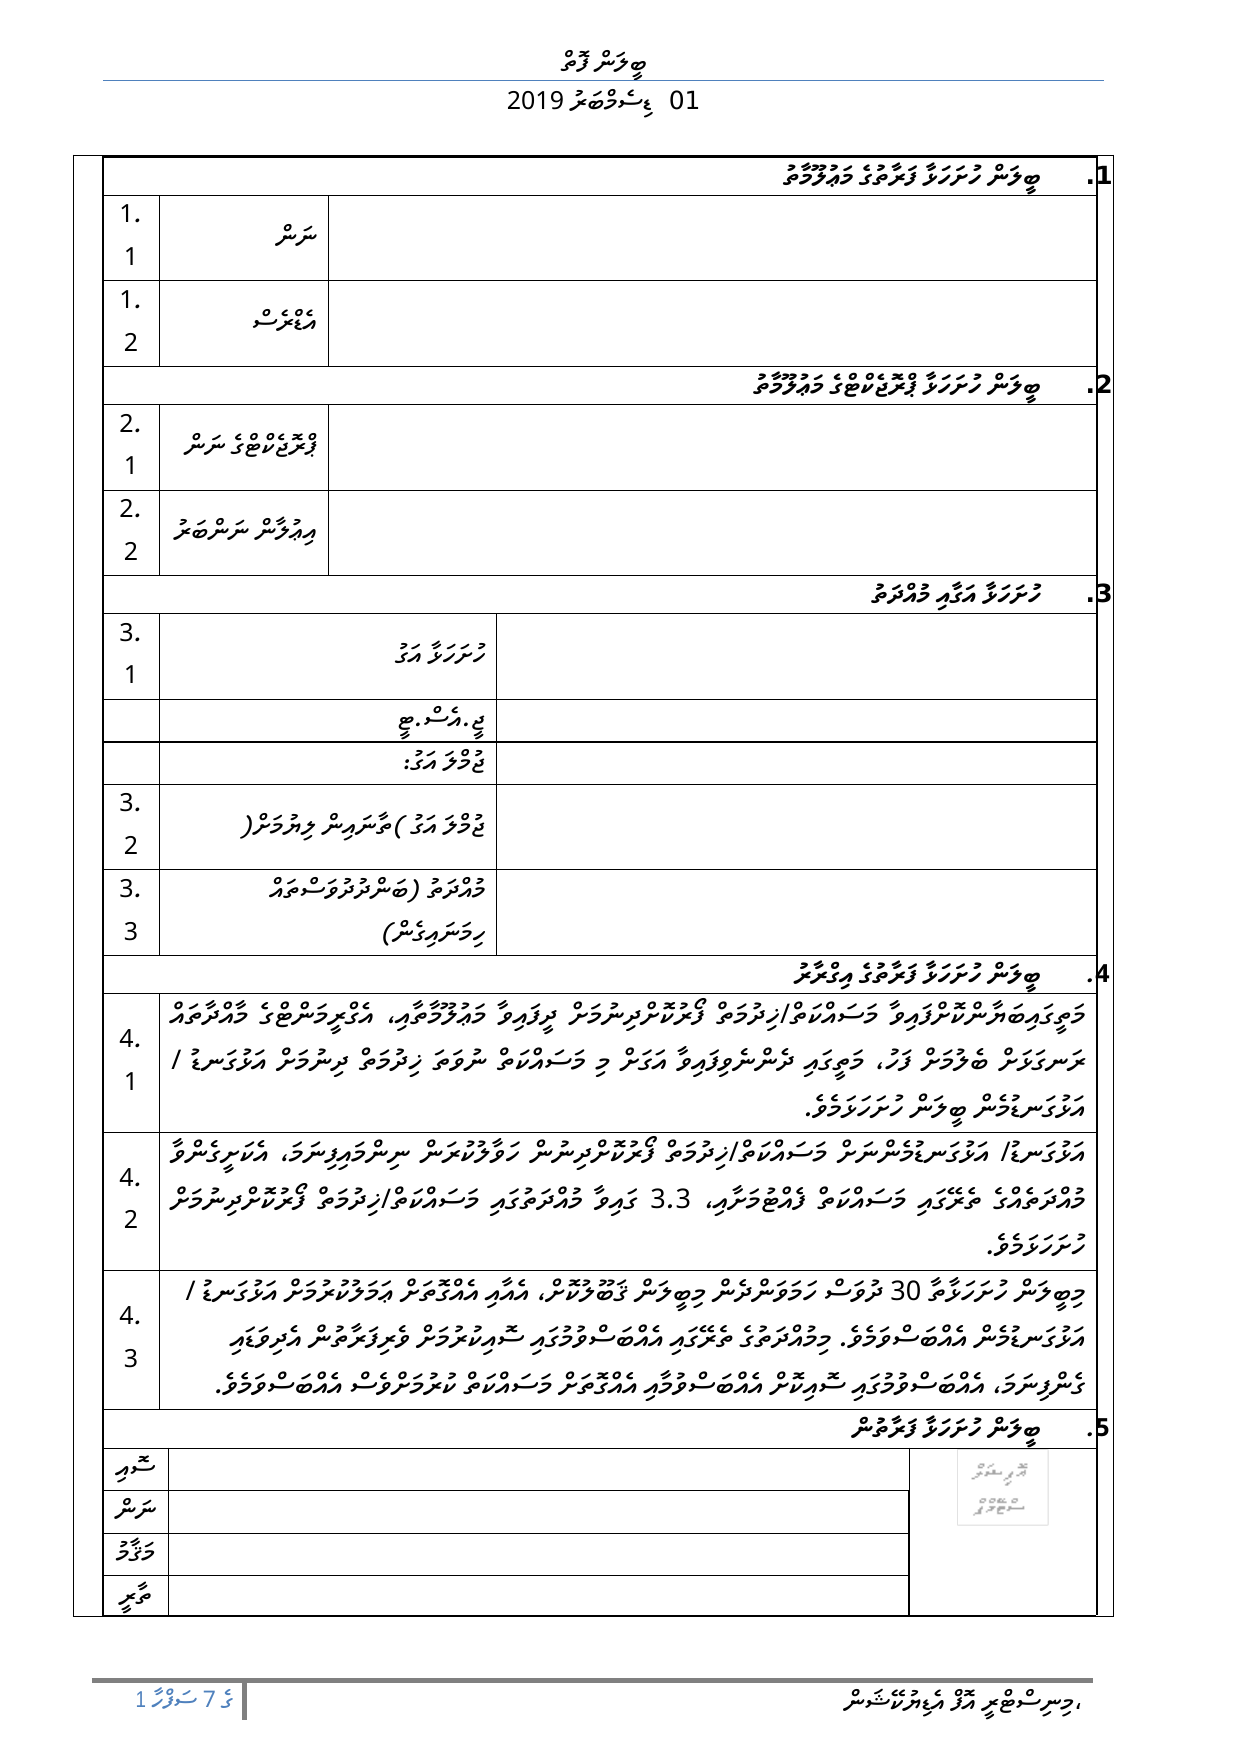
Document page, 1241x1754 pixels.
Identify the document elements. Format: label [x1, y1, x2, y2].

table_cell [497, 700, 1096, 741]
table_cell [497, 870, 1096, 955]
table_cell [104, 785, 159, 869]
table_cell [497, 614, 1096, 699]
table_cell [160, 994, 1096, 1132]
table_cell [104, 1410, 1096, 1448]
table_cell [104, 1576, 168, 1615]
table_cell [160, 405, 328, 490]
table_cell [104, 367, 1096, 404]
picture [956, 1448, 1049, 1527]
table_cell [104, 1449, 168, 1490]
table_cell [104, 1271, 159, 1409]
table_cell [160, 743, 496, 784]
table_cell [160, 1271, 1096, 1409]
table_cell [329, 491, 1096, 575]
table_cell [169, 1534, 908, 1575]
table_cell [104, 1491, 168, 1533]
table_cell [169, 1449, 909, 1490]
table_cell [497, 743, 1096, 784]
table_cell [74, 156, 102, 1616]
table_cell [104, 743, 159, 784]
table_cell [160, 700, 496, 741]
table_cell [160, 870, 496, 955]
table_cell [104, 576, 1096, 613]
table_cell [329, 196, 1096, 280]
table_cell [169, 1576, 908, 1615]
table_cell [104, 281, 159, 366]
table_cell [169, 1491, 908, 1533]
table_cell [104, 196, 159, 280]
table_cell [104, 491, 159, 575]
table_cell [104, 405, 159, 490]
table_cell [160, 785, 496, 869]
table_cell [160, 281, 328, 366]
table_cell [104, 158, 1096, 195]
table_cell [104, 870, 159, 955]
table_cell [497, 785, 1096, 869]
table_cell [104, 614, 159, 699]
table_cell [104, 994, 159, 1132]
table_cell [160, 491, 328, 575]
table_cell [329, 405, 1096, 490]
table_cell [910, 156, 1113, 1616]
table_cell [160, 196, 328, 280]
table_cell [160, 1133, 1096, 1270]
table_cell [160, 614, 496, 699]
table_cell [104, 700, 159, 741]
table_cell [104, 1534, 168, 1575]
table_cell [104, 1133, 159, 1270]
table_cell [104, 956, 1096, 993]
table_cell [329, 281, 1096, 366]
